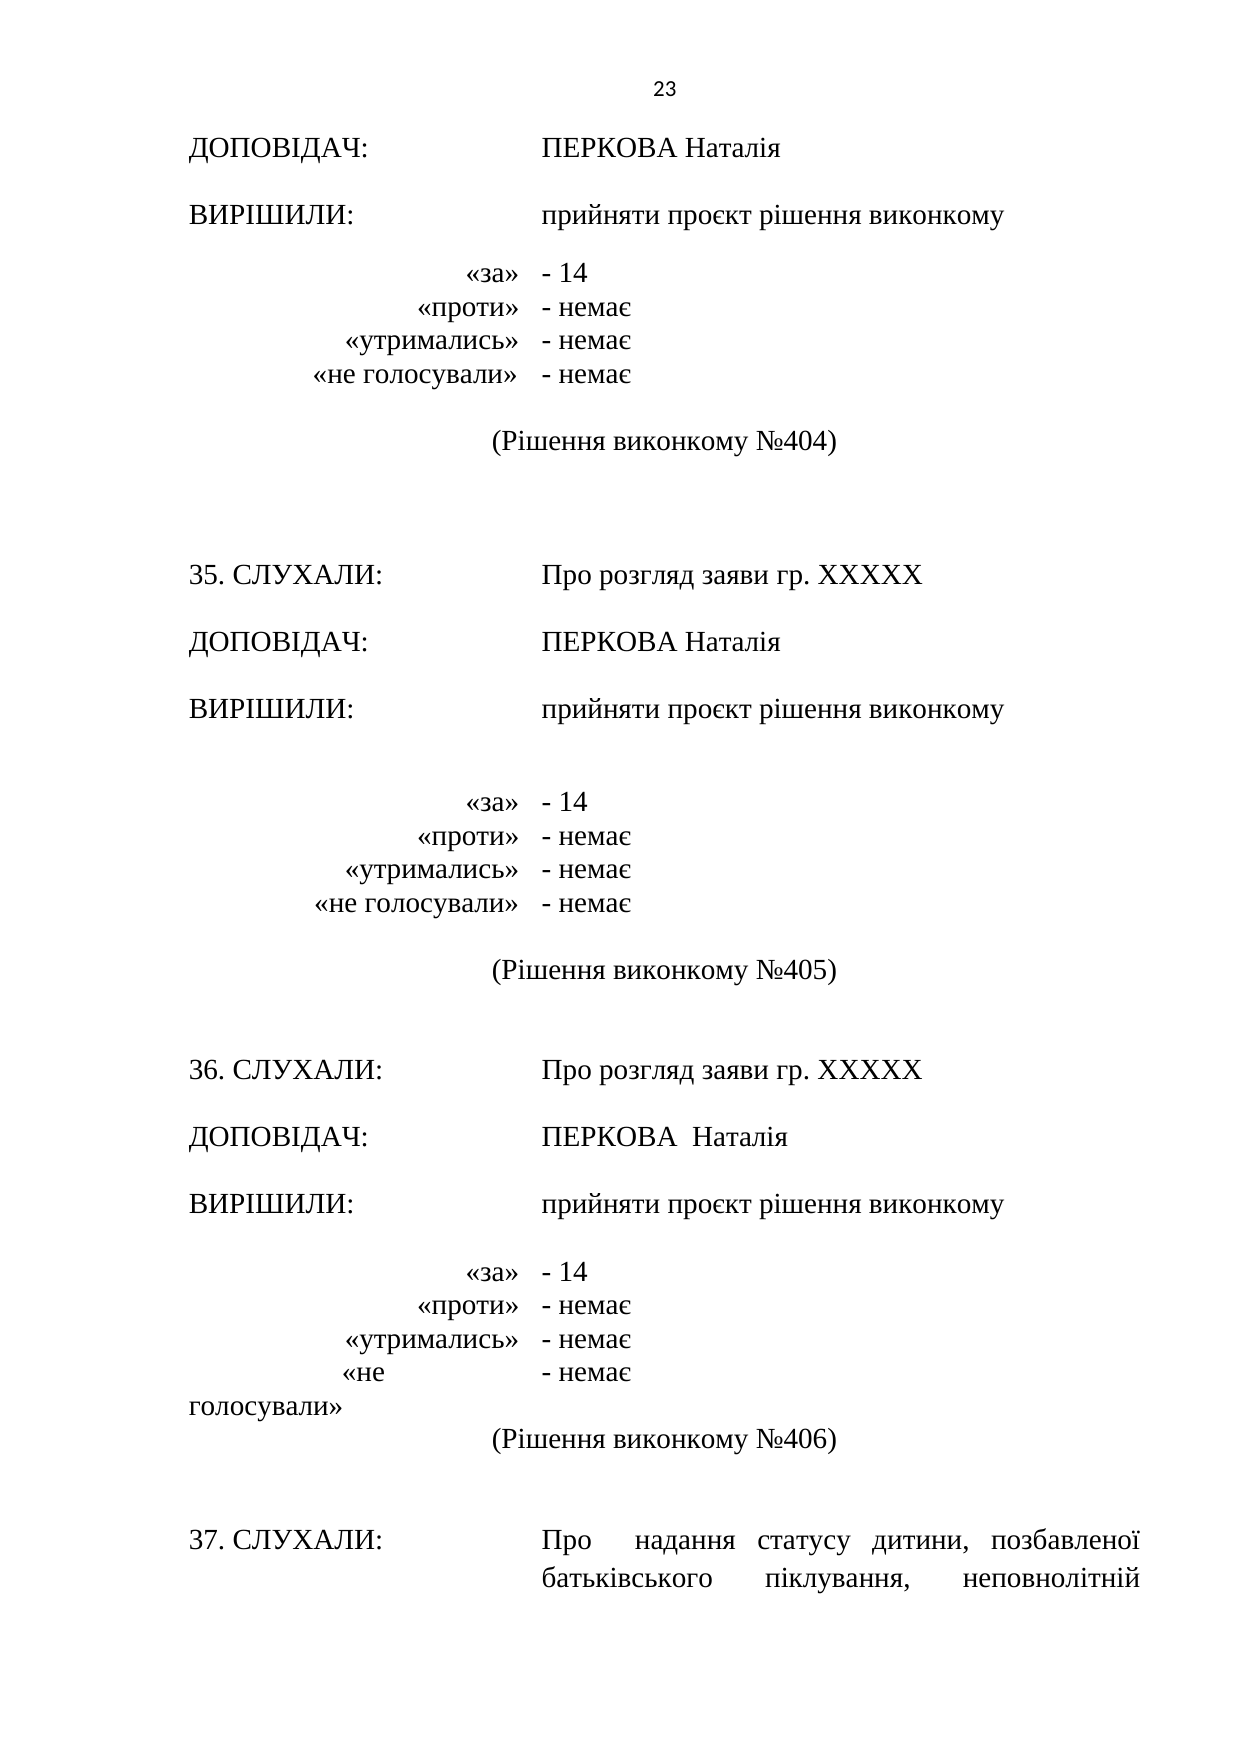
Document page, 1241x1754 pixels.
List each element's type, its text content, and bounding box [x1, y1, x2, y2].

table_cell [530, 1522, 1152, 1594]
table_cell «за» «проти» «утримались» «не голосували» [177, 255, 530, 423]
table_cell 35. СЛУХАЛИ: [177, 557, 530, 624]
table_cell прийняти проєкт рішення виконкому [530, 691, 1152, 784]
table_cell - 14 - немає - немає - немає [530, 1254, 1152, 1421]
table_cell Про розгляд заяви гр. ХХХХХ [530, 557, 1152, 624]
table_cell - 14 - немає - немає - немає [530, 255, 1152, 423]
table_cell прийняти проєкт рішення виконкому [530, 1187, 1152, 1254]
table_cell ВИРІШИЛИ: [177, 197, 530, 255]
table_cell 36. СЛУХАЛИ: [177, 1053, 530, 1119]
table_cell - 14 - немає - немає - немає [530, 784, 1152, 952]
table_cell 37. СЛУХАЛИ: [177, 1522, 530, 1594]
table_cell ДОПОВІДАЧ: [177, 624, 530, 691]
table_cell ПЕРКОВА Наталія [530, 130, 1152, 197]
table_cell прийняти проєкт рішення виконкому [530, 197, 1152, 255]
table_cell ПЕРКОВА Наталія [530, 624, 1152, 691]
table_cell (Рішення виконкому №405) [177, 952, 1152, 1052]
table_cell (Рішення виконкому №404) [177, 423, 1152, 557]
table_cell Про розгляд заяви гр. ХХХХХ [530, 1053, 1152, 1119]
table_cell «за» «проти» «утримались» «не голосували» [177, 784, 530, 952]
table_cell «за» «проти» «утримались» «не голосували» [177, 1254, 530, 1421]
table_cell ДОПОВІДАЧ: [177, 1120, 530, 1187]
table_cell ВИРІШИЛИ: [177, 1187, 530, 1254]
table_cell ВИРІШИЛИ: [177, 691, 530, 784]
table_cell ПЕРКОВА Наталія [530, 1120, 1152, 1187]
table_cell (Рішення виконкому №406) [177, 1421, 1152, 1522]
table_cell ДОПОВІДАЧ: [177, 130, 530, 197]
